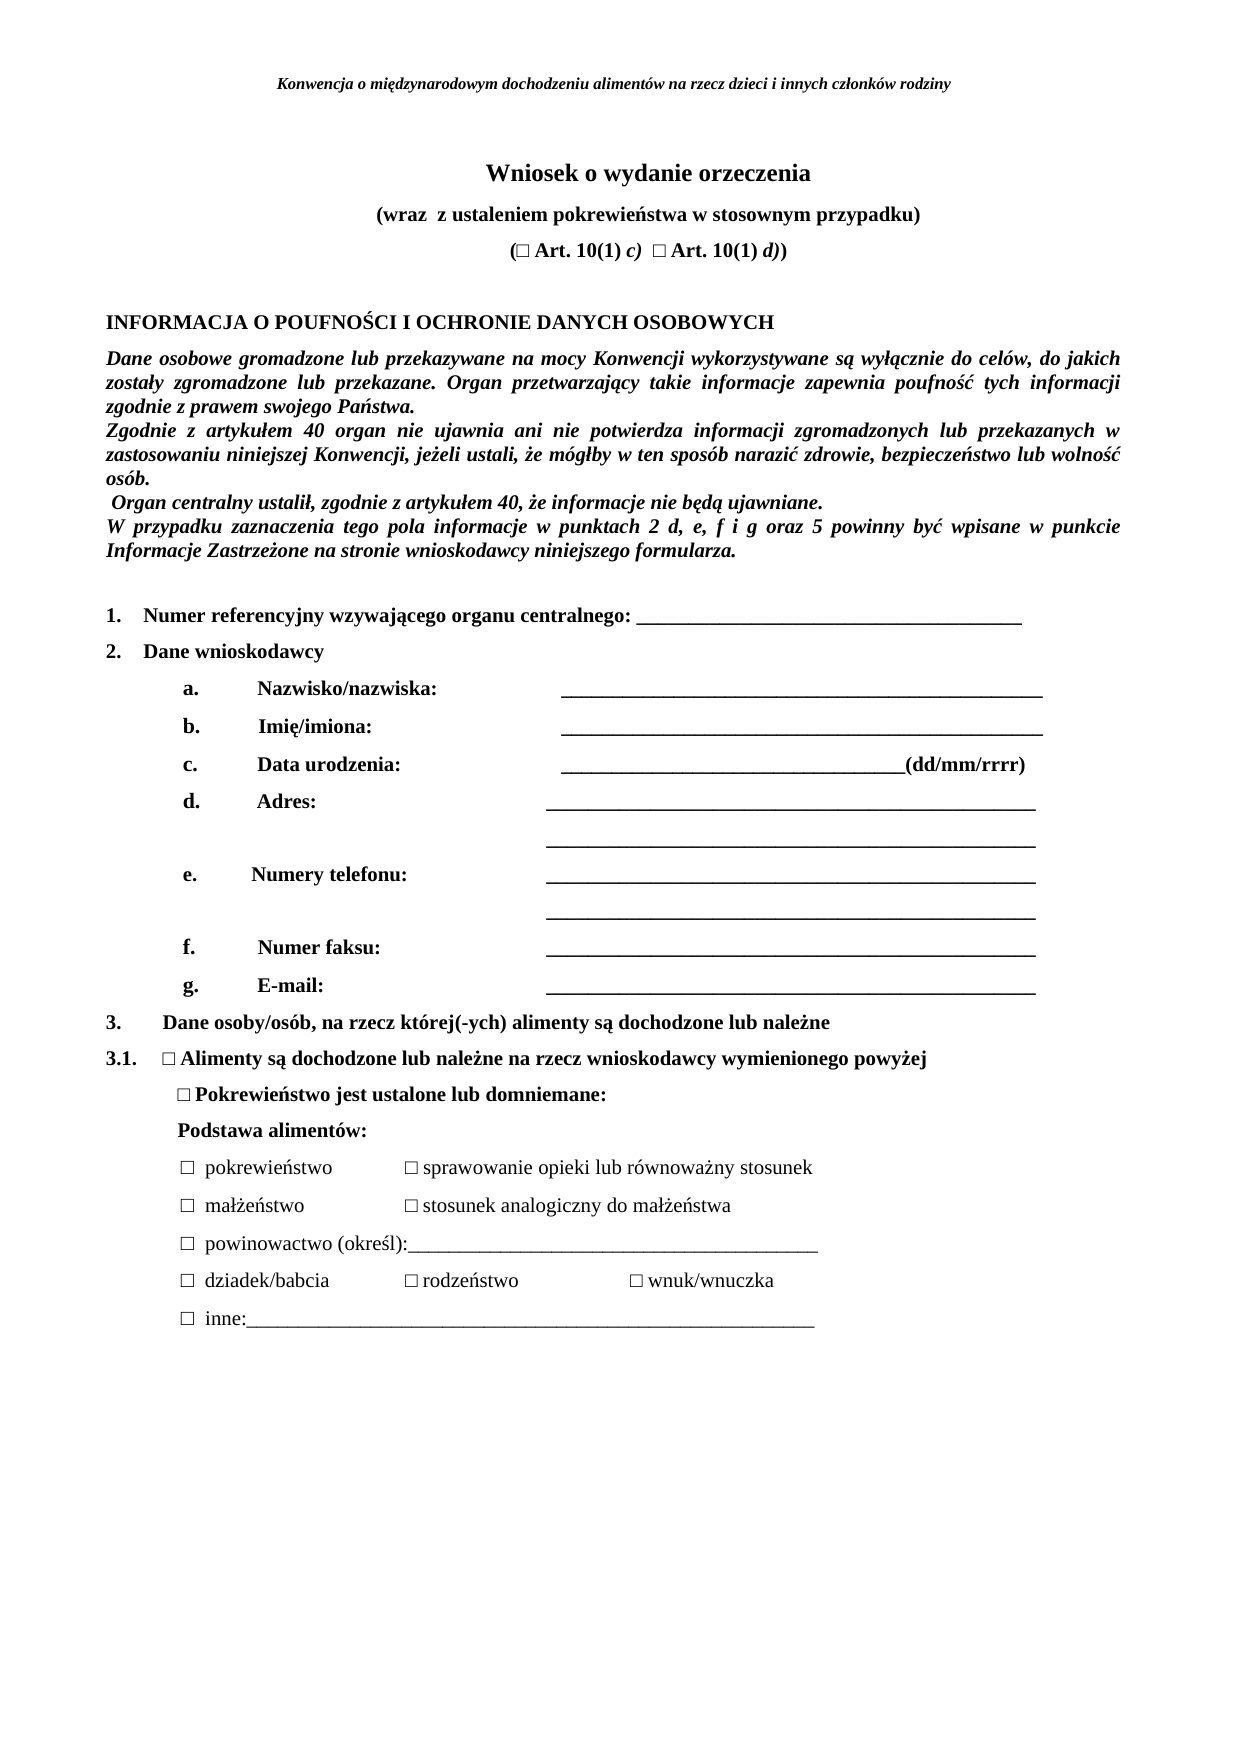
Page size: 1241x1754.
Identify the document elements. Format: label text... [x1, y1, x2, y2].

list małżeństwo □ stosunek analogiczny do małżeństwa [181, 1192, 1122, 1217]
text INFORMACJA O POUFNOŚCI I OCHRONIE DANYCH OSOBOWYCH [106, 310, 1122, 334]
list Numer faksu: _______________________________________________ [183, 934, 1122, 959]
list inne: [181, 1305, 1122, 1331]
text _______________________________________________ [183, 898, 1122, 922]
text e. Numery telefonu: _______________________________________________ [183, 862, 1122, 886]
list pokrewieństwo □ sprawowanie opieki lub równoważny stosunek [181, 1154, 1122, 1179]
list Wniosek o wydanie orzeczenia [178, 158, 1118, 187]
text □ Pokrewieństwo jest ustalone lub domniemane: [106, 1082, 1122, 1106]
text Organ centralny ustalił, zgodnie z artykułem 40, że informacje nie będą ujawniane. [106, 490, 1122, 514]
text W przypadku zaznaczenia tego pola informacje w punktach 2 d, e, f i g oraz 5 powinny być wpisane w punkcie Informacje Zastrzeżone na stronie wnioskodawcy niniejszego formularza. [106, 514, 1122, 562]
text 3. Dane osoby/osób, na rzecz której(-ych) alimenty są dochodzone lub należne [106, 1010, 1122, 1034]
text 3.1. □ Alimenty są dochodzone lub należne na rzecz wnioskodawcy wymienionego powyżej [106, 1046, 1122, 1070]
text Zgodnie z artykułem 40 organ nie ujawnia ani nie potwierdza informacji zgromadzonych lub przekazanych w zastosowaniu niniejszej Konwencji, jeżeli ustali, że mógłby w ten sposób narazić zdrowie, bezpieczeństwo lub wolność osób. [106, 418, 1122, 490]
list Nazwisko/nazwiska: [183, 675, 1122, 700]
list E-mail: _______________________________________________ [183, 972, 1122, 997]
text _______________________________________________ [546, 826, 1122, 850]
list Numer referencyjny wzywającego organu centralnego: _____________________________________ [106, 603, 1122, 627]
list Imię/imiona: [183, 713, 1122, 738]
text Dane osobowe gromadzone lub przekazywane na mocy Konwencji wykorzystywane są wyłącznie do celów, do jakich zostały zgromadzone lub przekazane. Organ przetwarzający takie informacje zapewnia poufność tych informacji zgodnie z prawem swojego Państwa. [106, 346, 1122, 418]
list (wraz z ustaleniem pokrewieństwa w stosownym przypadku) [178, 202, 1118, 226]
list powinowactwo (określ): [181, 1230, 1122, 1255]
list Dane wnioskodawcy [106, 639, 1122, 663]
list Data urodzenia: (dd/mm/rrrr) [183, 751, 1122, 776]
text Podstawa alimentów: [106, 1118, 1122, 1142]
list (□ Art. 10(1) c) □ Art. 10(1) d)) [178, 238, 1118, 262]
list Adres: _______________________________________________ [183, 788, 1122, 813]
list dziadek/babcia □ rodzeństwo □ wnuk/wnuczka [181, 1267, 1122, 1293]
